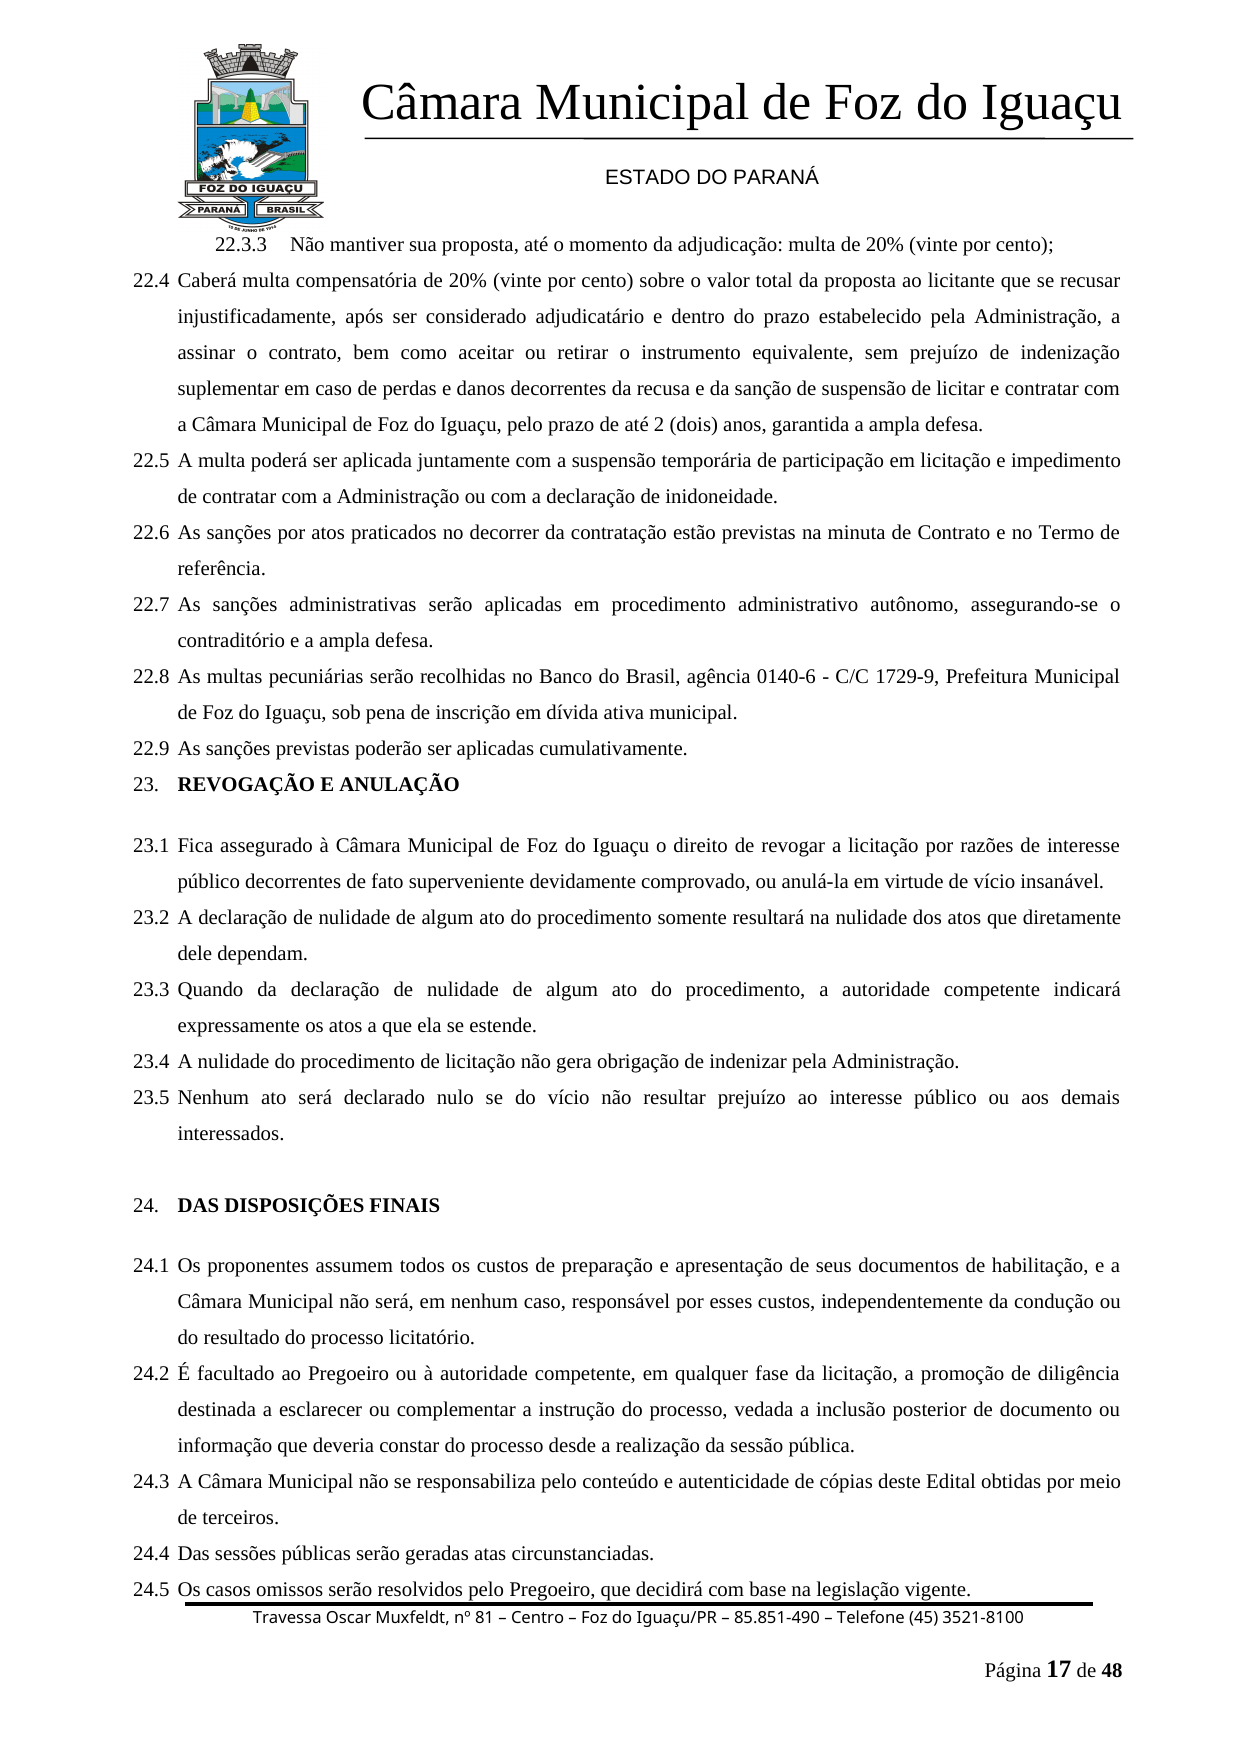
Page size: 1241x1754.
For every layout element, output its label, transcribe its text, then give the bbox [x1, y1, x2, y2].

list Os proponentes assumem todos os custos de preparação e apresentação de seus documentos de habilitação, e a Câmara Municipal não será, em nenhum caso, responsável por esses custos, independentemente da condução ou do resultado do processo licitatório. [133, 1253, 1122, 1349]
list As sanções por atos praticados no decorrer da contratação estão previstas na minuta de Contrato e no Termo de referência. [133, 520, 1122, 580]
list As multas pecuniárias serão recolhidas no Banco do Brasil, agência 0140-6 - C/C 1729-9, Prefeitura Municipal de Foz do Iguaçu, sob pena de inscrição em dívida ativa municipal. [133, 664, 1122, 724]
list A Câmara Municipal não se responsabiliza pelo conteúdo e autenticidade de cópias deste Edital obtidas por meio de terceiros. [133, 1469, 1122, 1529]
picture [177, 44, 324, 232]
list É facultado ao Pregoeiro ou à autoridade competente, em qualquer fase da licitação, a promoção de diligência destinada a esclarecer ou complementar a instrução do processo, vedada a inclusão posterior de documento ou informação que deveria constar do processo desde a realização da sessão pública. [133, 1361, 1122, 1457]
list Não mantiver sua proposta, até o momento da adjudicação: multa de 20% (vinte por cento); [215, 232, 1122, 256]
list A nulidade do procedimento de licitação não gera obrigação de indenizar pela Administração. [133, 1049, 1122, 1073]
list Das sessões públicas serão geradas atas circunstanciadas. [133, 1541, 1122, 1565]
list Os casos omissos serão resolvidos pelo Pregoeiro, que decidirá com base na legislação vigente. [133, 1577, 1122, 1601]
list Nenhum ato será declarado nulo se do vício não resultar prejuízo ao interesse público ou aos demais interessados. [133, 1085, 1122, 1145]
list Quando da declaração de nulidade de algum ato do procedimento, a autoridade competente indicará expressamente os atos a que ela se estende. [133, 977, 1122, 1037]
list As sanções previstas poderão ser aplicadas cumulativamente. [133, 736, 1122, 760]
list Caberá multa compensatória de 20% (vinte por cento) sobre o valor total da proposta ao licitante que se recusar injustificadamente, após ser considerado adjudicatário e dentro do prazo estabelecido pela Administração, a assinar o contrato, bem como aceitar ou retirar o instrumento equivalente, sem prejuízo de indenização suplementar em caso de perdas e danos decorrentes da recusa e da sanção de suspensão de licitar e contratar com a Câmara Municipal de Foz do Iguaçu, pelo prazo de até 2 (dois) anos, garantida a ampla defesa. [133, 268, 1122, 436]
list A declaração de nulidade de algum ato do procedimento somente resultará na nulidade dos atos que diretamente dele dependam. [133, 904, 1122, 965]
subtitle DAS DISPOSIÇÕES FINAIS [133, 1193, 1122, 1217]
list Fica assegurado à Câmara Municipal de Foz do Iguaçu o direito de revogar a licitação por razões de interesse público decorrentes de fato superveniente devidamente comprovado, ou anulá-la em virtude de vício insanável. [133, 832, 1122, 893]
list A multa poderá ser aplicada juntamente com a suspensão temporária de participação em licitação e impedimento de contratar com a Administração ou com a declaração de inidoneidade. [133, 448, 1122, 508]
subtitle REVOGAÇÃO E ANULAÇÃO [133, 772, 1122, 796]
list As sanções administrativas serão aplicadas em procedimento administrativo autônomo, assegurando-se o contraditório e a ampla defesa. [133, 592, 1122, 652]
